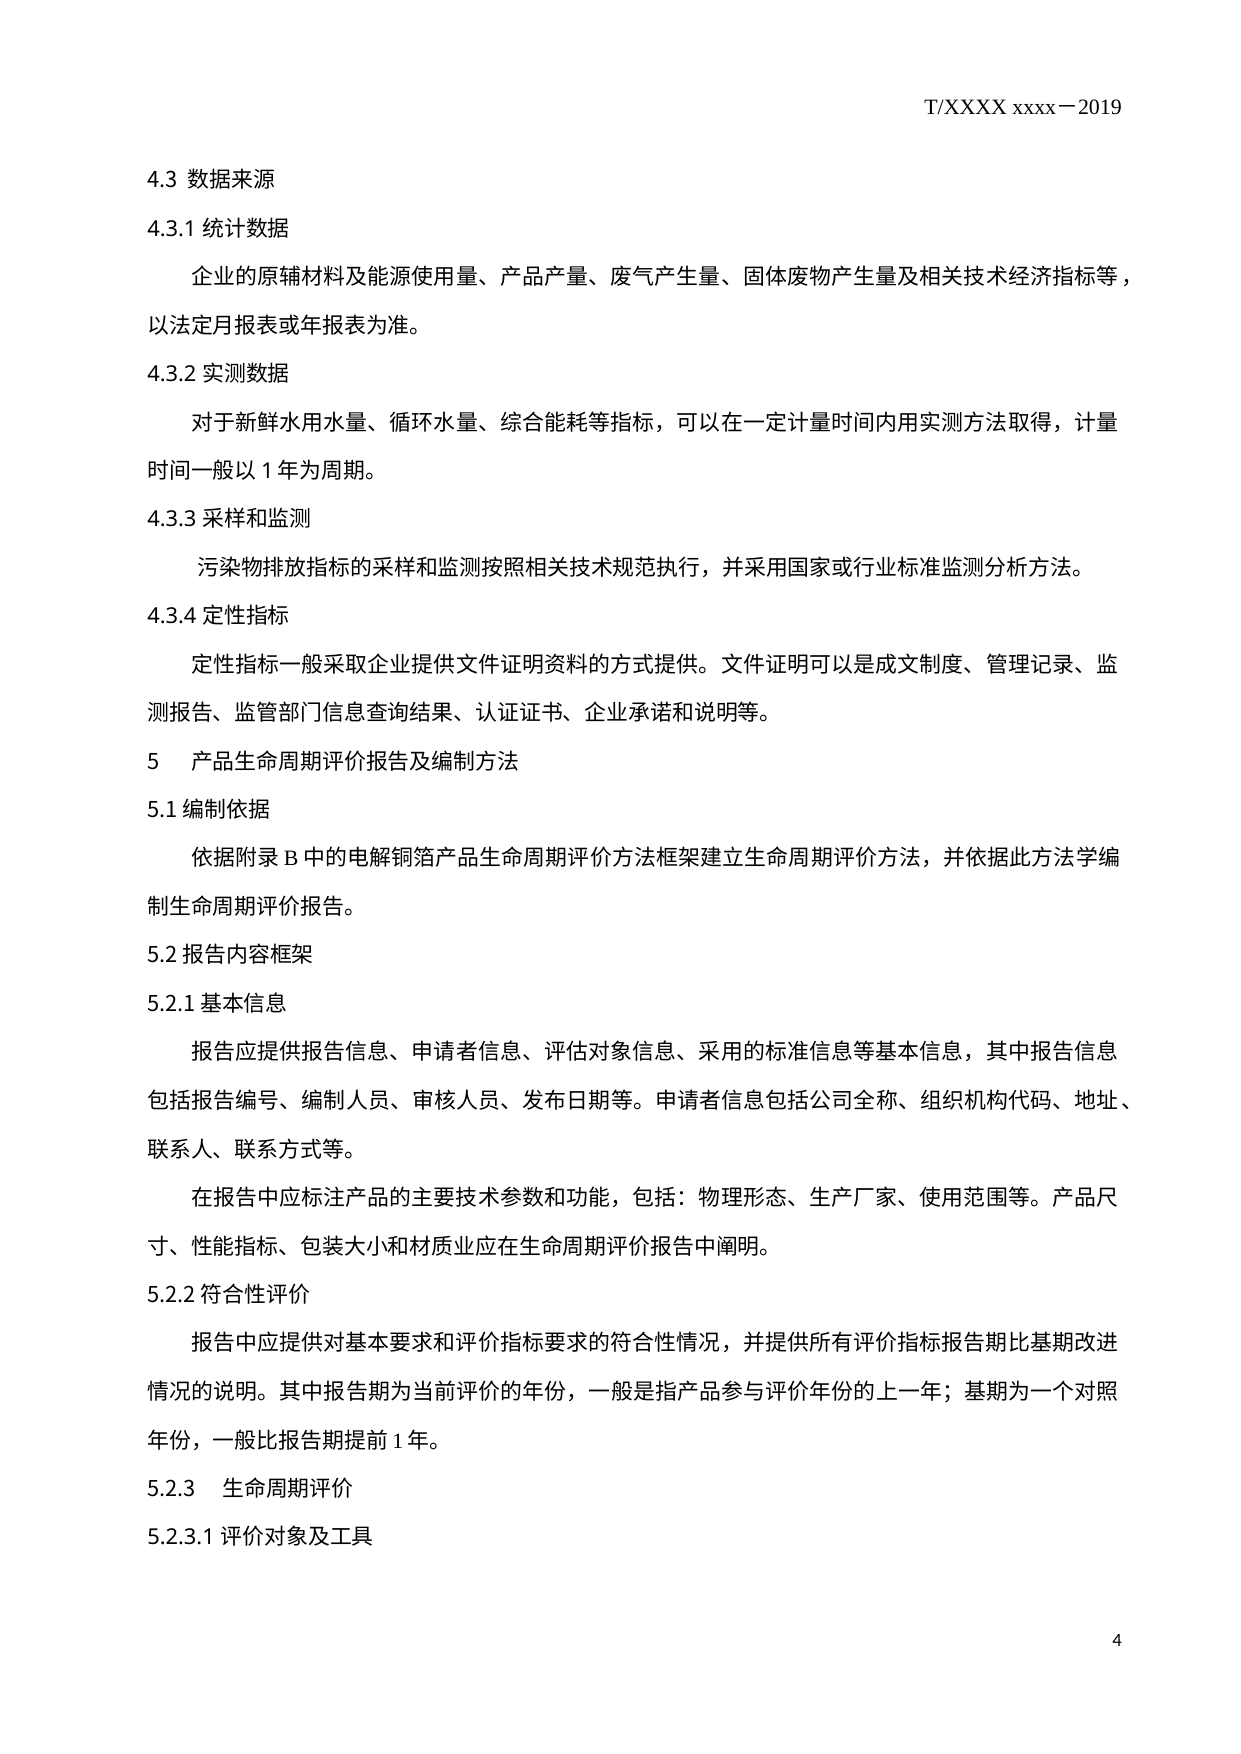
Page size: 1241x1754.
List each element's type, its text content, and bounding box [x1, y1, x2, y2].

text 4.3.1 统计数据 [147, 210, 1121, 243]
text 污染物排放指标的采样和监测按照相关技术规范执行，并采用国家或行业标准监测分析方法。 [197, 549, 1121, 582]
subtitle 5.2.1基本信息 [147, 985, 1121, 1018]
text 4.3.2 实测数据 [147, 356, 1121, 388]
text 依据附录B中的电解铜箔产品生命周期评价方法框架建立生命周期评价方法，并依据此方法学编制生命周期评价报告。 [147, 840, 1121, 921]
text 企业的原辅材料及能源使用量、产品产量、废气产生量、固体废物产生量及相关技术经济指标等，以法定月报表或年报表为准。 [147, 259, 1121, 340]
text 4.3.3 采样和监测 [147, 501, 1121, 534]
text 4.3.4 定性指标 [147, 598, 1121, 630]
subtitle 产品生命周期评价报告及编制方法 [147, 743, 1121, 776]
text 对于新鲜水用水量、循环水量、综合能耗等指标，可以在一定计量时间内用实测方法取得，计量时间一般以1年为周期。 [147, 404, 1121, 485]
text 报告应提供报告信息、申请者信息、评估对象信息、采用的标准信息等基本信息，其中报告信息包括报告编号、编制人员、审核人员、发布日期等。申请者信息包括公司全称、组织机构代码、地址、联系人、联系方式等。 [147, 1034, 1121, 1164]
text 在报告中应标注产品的主要技术参数和功能，包括：物理形态、生产厂家、使用范围等。产品尺寸、性能指标、包装大小和材质业应在生命周期评价报告中阐明。 [147, 1179, 1121, 1261]
subtitle 5.2 报告内容框架 [147, 937, 1121, 969]
text 定性指标一般采取企业提供文件证明资料的方式提供。文件证明可以是成文制度、管理记录、监测报告、监管部门信息查询结果、认证证书、企业承诺和说明等。 [147, 646, 1121, 727]
subtitle 5.1 编制依据 [147, 792, 1121, 824]
subtitle 5.2.2 符合性评价 [147, 1277, 1121, 1309]
subtitle 4.3 数据来源 [147, 162, 1121, 194]
text 5.2.3.1 评价对象及工具 [147, 1519, 1121, 1552]
subtitle 生命周期评价 [147, 1471, 1121, 1503]
text 报告中应提供对基本要求和评价指标要求的符合性情况，并提供所有评价指标报告期比基期改进情况的说明。其中报告期为当前评价的年份，一般是指产品参与评价年份的上一年；基期为一个对照年份，一般比报告期提前1年。 [147, 1325, 1121, 1455]
